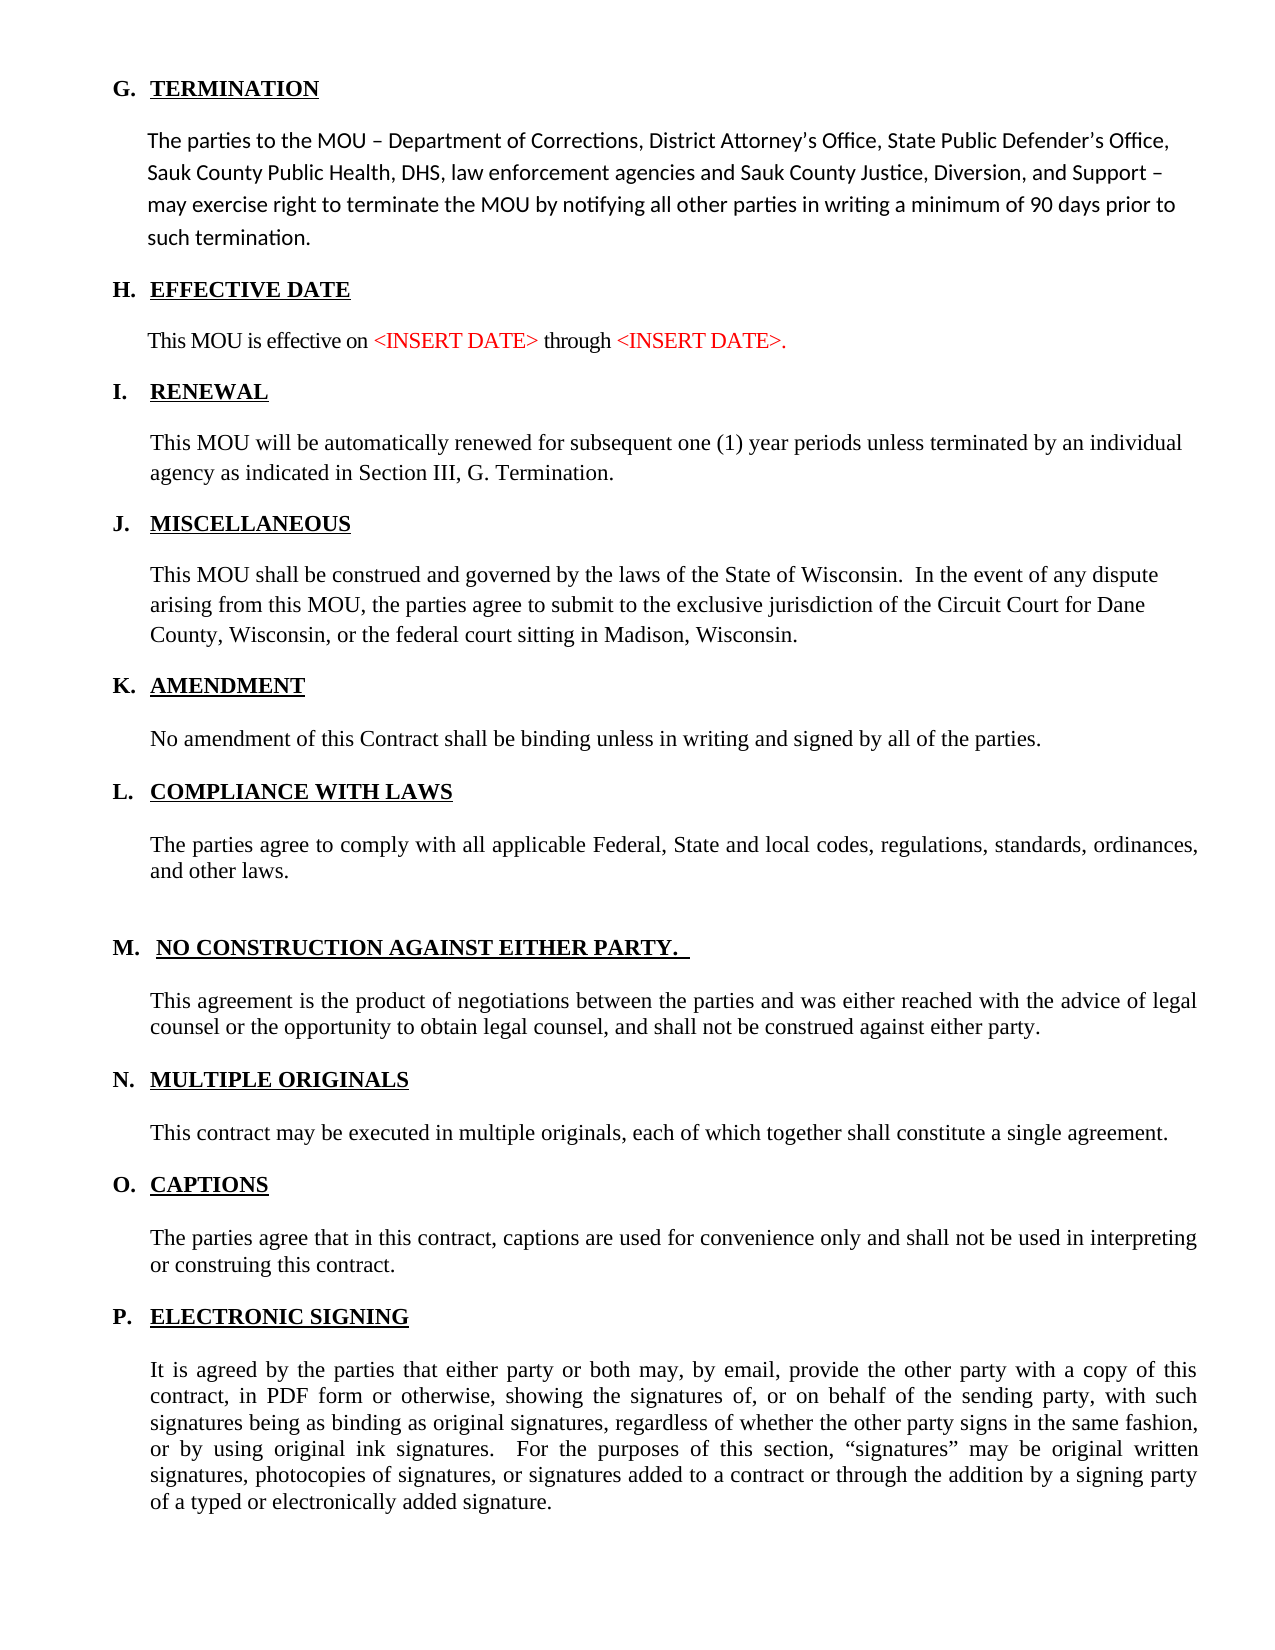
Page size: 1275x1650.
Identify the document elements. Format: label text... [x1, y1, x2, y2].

text This MOU shall be construed and governed by the laws of the State of Wisconsin. In the event of any dispute arising from this MOU, the parties agree to submit to the exclusive jurisdiction of the Circuit Court for Dane County, Wisconsin, or the federal court sitting in Madison, Wisconsin. [150, 561, 1200, 648]
list TERMINATION [112, 75, 1200, 101]
list RENEWAL [112, 378, 1200, 404]
list MISCELLANEOUS [112, 510, 1200, 536]
text This MOU is effective on <INSERT DATE> through <INSERT DATE>. [147, 327, 1200, 353]
text This MOU will be automatically renewed for subsequent unless terminated by an individual agency as indicated in Section III, G. Termination. [150, 429, 1200, 485]
list EFFECTIVE DATE [112, 276, 1200, 302]
